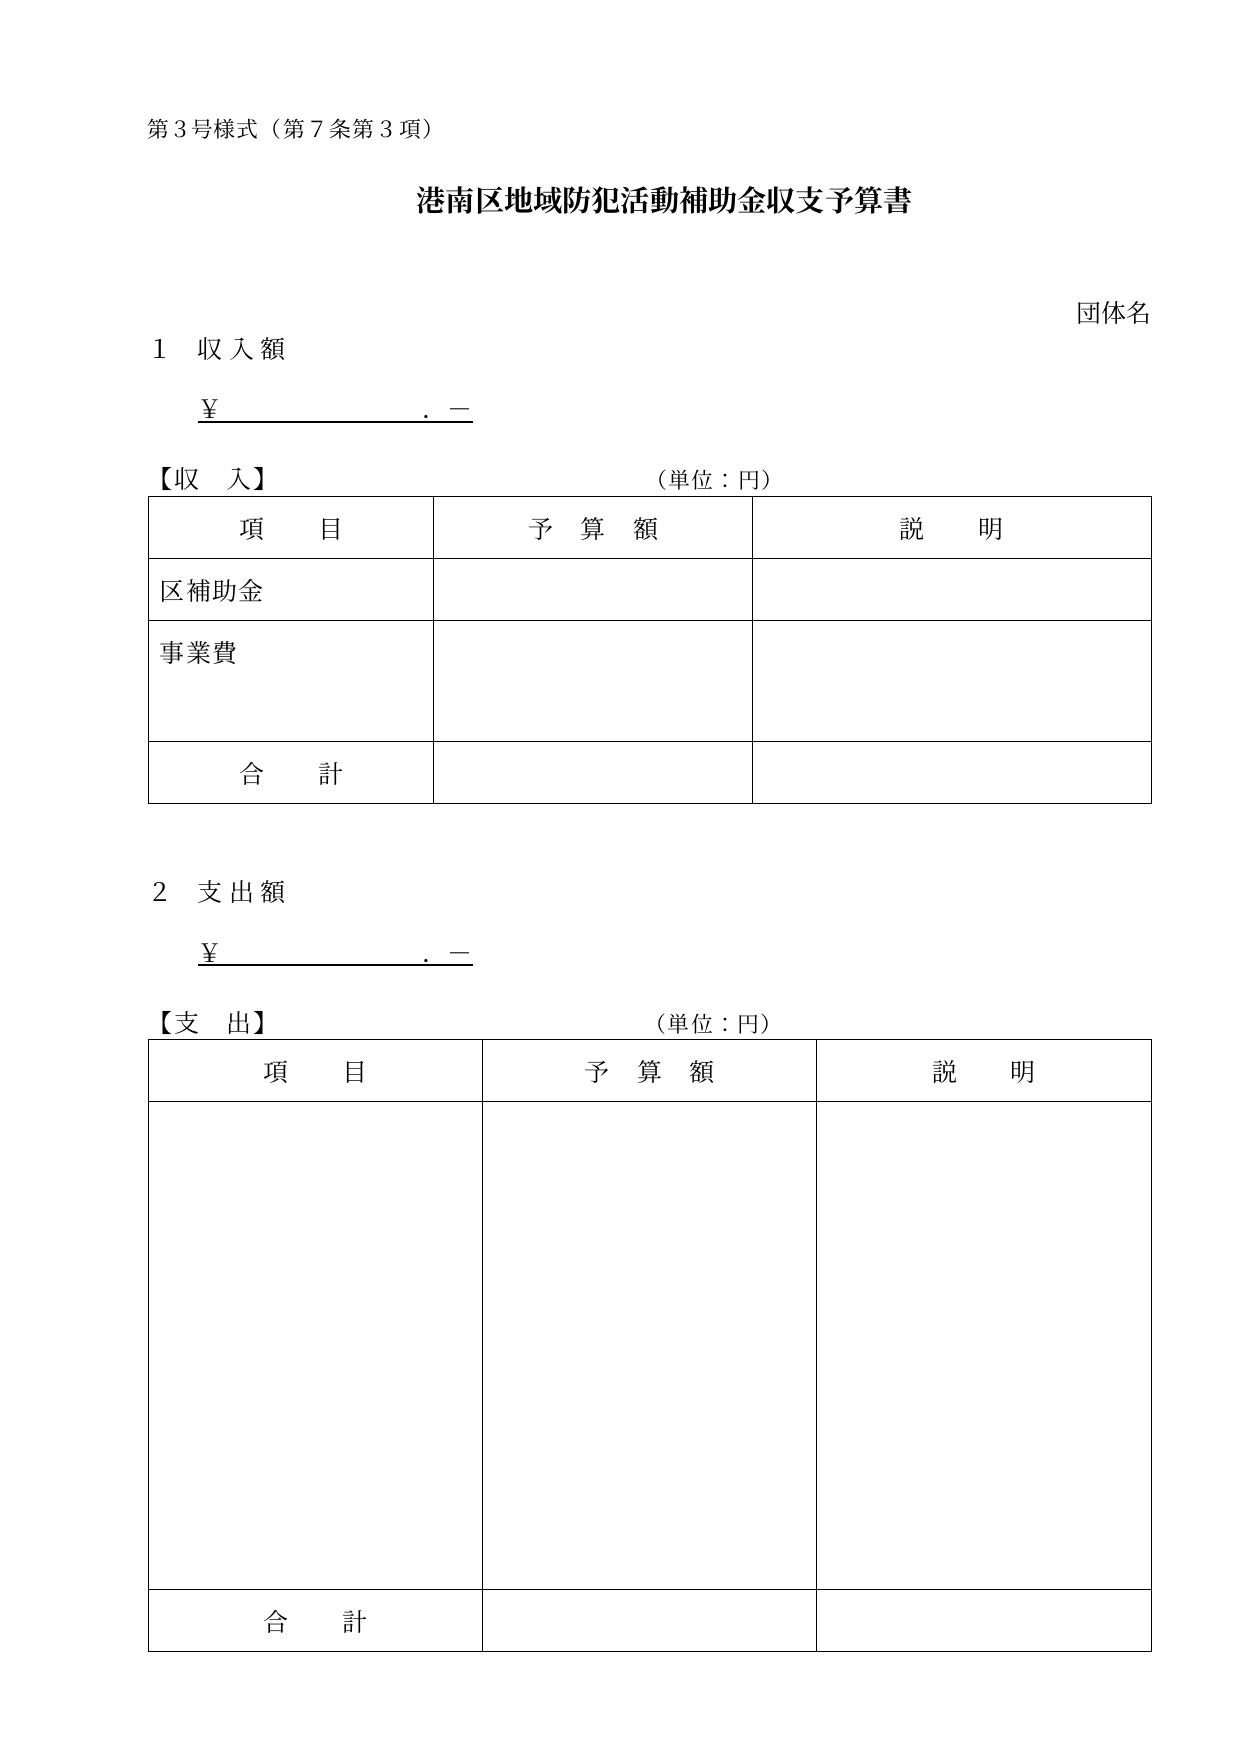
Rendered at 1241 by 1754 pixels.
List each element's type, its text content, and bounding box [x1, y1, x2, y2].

text ￥ ．－ [148, 933, 1152, 969]
table_cell [434, 621, 752, 741]
table_cell 区補助金 [149, 559, 433, 620]
table_cell [434, 559, 752, 620]
table_header 項 目 [149, 1040, 482, 1101]
table_header 項 目 [149, 497, 433, 558]
table_cell [483, 1102, 816, 1589]
text 【収 入】 （単位：円） [148, 460, 1152, 496]
table_cell 事業費 [149, 621, 433, 741]
text ２ 支 出 額 [148, 872, 1152, 908]
table_cell [434, 742, 752, 803]
table_cell [753, 621, 1151, 741]
table_cell [817, 1102, 1151, 1589]
table_cell [483, 1590, 816, 1651]
text ￥ ．－ [148, 390, 1152, 426]
table_cell [753, 559, 1151, 620]
text １ 収 入 額 [148, 329, 1152, 365]
table_cell 合 計 [149, 1590, 482, 1651]
table_cell [149, 1102, 482, 1589]
table_header 説 明 [753, 497, 1151, 558]
text 港南区地域防犯活動補助金収支予算書 [148, 178, 1152, 219]
table_header 予 算 額 [483, 1040, 816, 1101]
table_cell [817, 1590, 1151, 1651]
table_header 説 明 [817, 1040, 1151, 1101]
table_header 予 算 額 [434, 497, 752, 558]
table_cell 合 計 [149, 742, 433, 803]
table_cell [753, 742, 1151, 803]
text 第３号様式（第７条第３項） [148, 112, 1152, 144]
text 団体名 [148, 293, 1152, 329]
text 【支 出】 （単位：円） [148, 1003, 1152, 1039]
